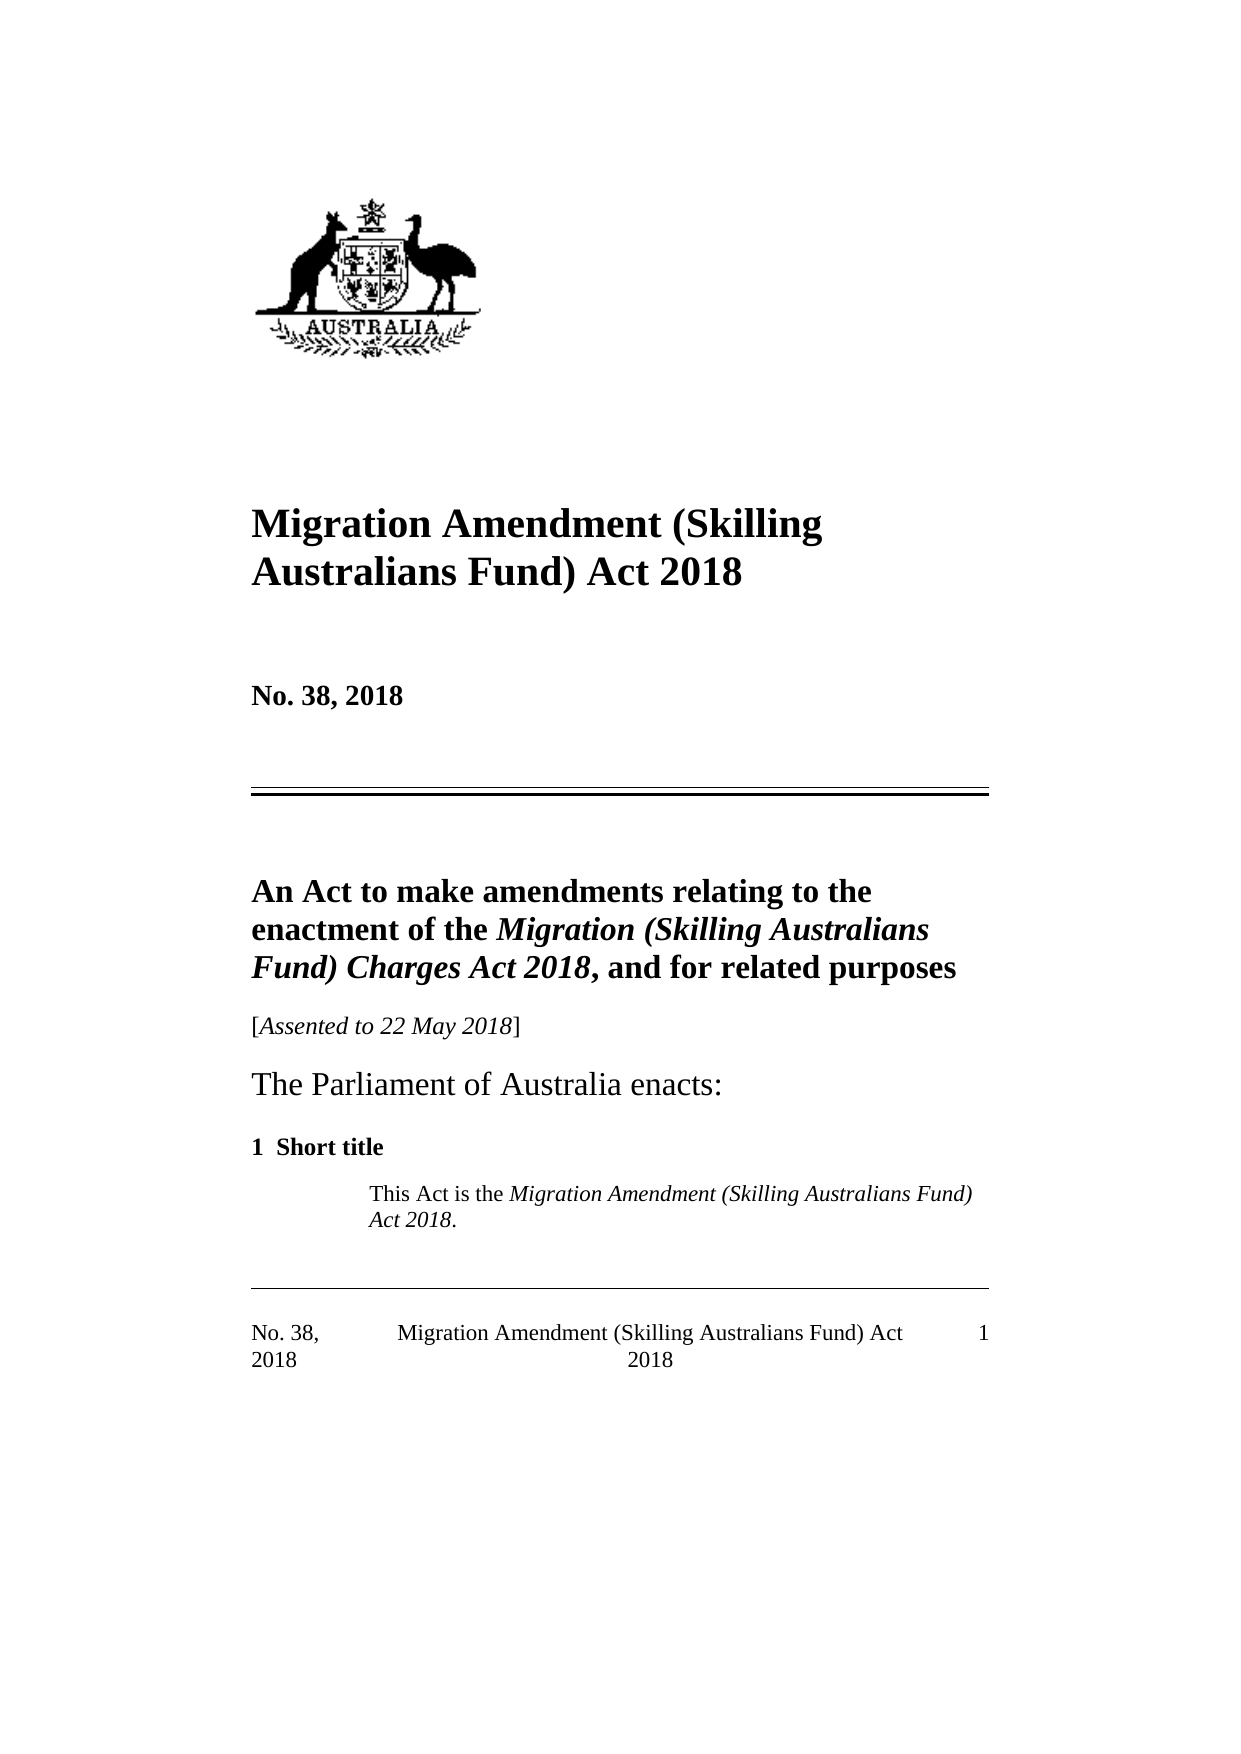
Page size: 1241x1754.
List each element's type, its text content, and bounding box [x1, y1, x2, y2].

text The Parliament of Australia enacts: [251, 1064, 989, 1103]
text [Assented to 22 May 2018] [251, 1011, 989, 1039]
text 1 Short title [251, 1132, 989, 1161]
text An Act to make amendments relating to the enactment of the Migration (Skilling Australians Fund) Charges Act 2018, and for related purposes [251, 871, 989, 986]
text This Act is the Migration Amendment (Skilling Australians Fund) Act 2018. [251, 1179, 989, 1232]
